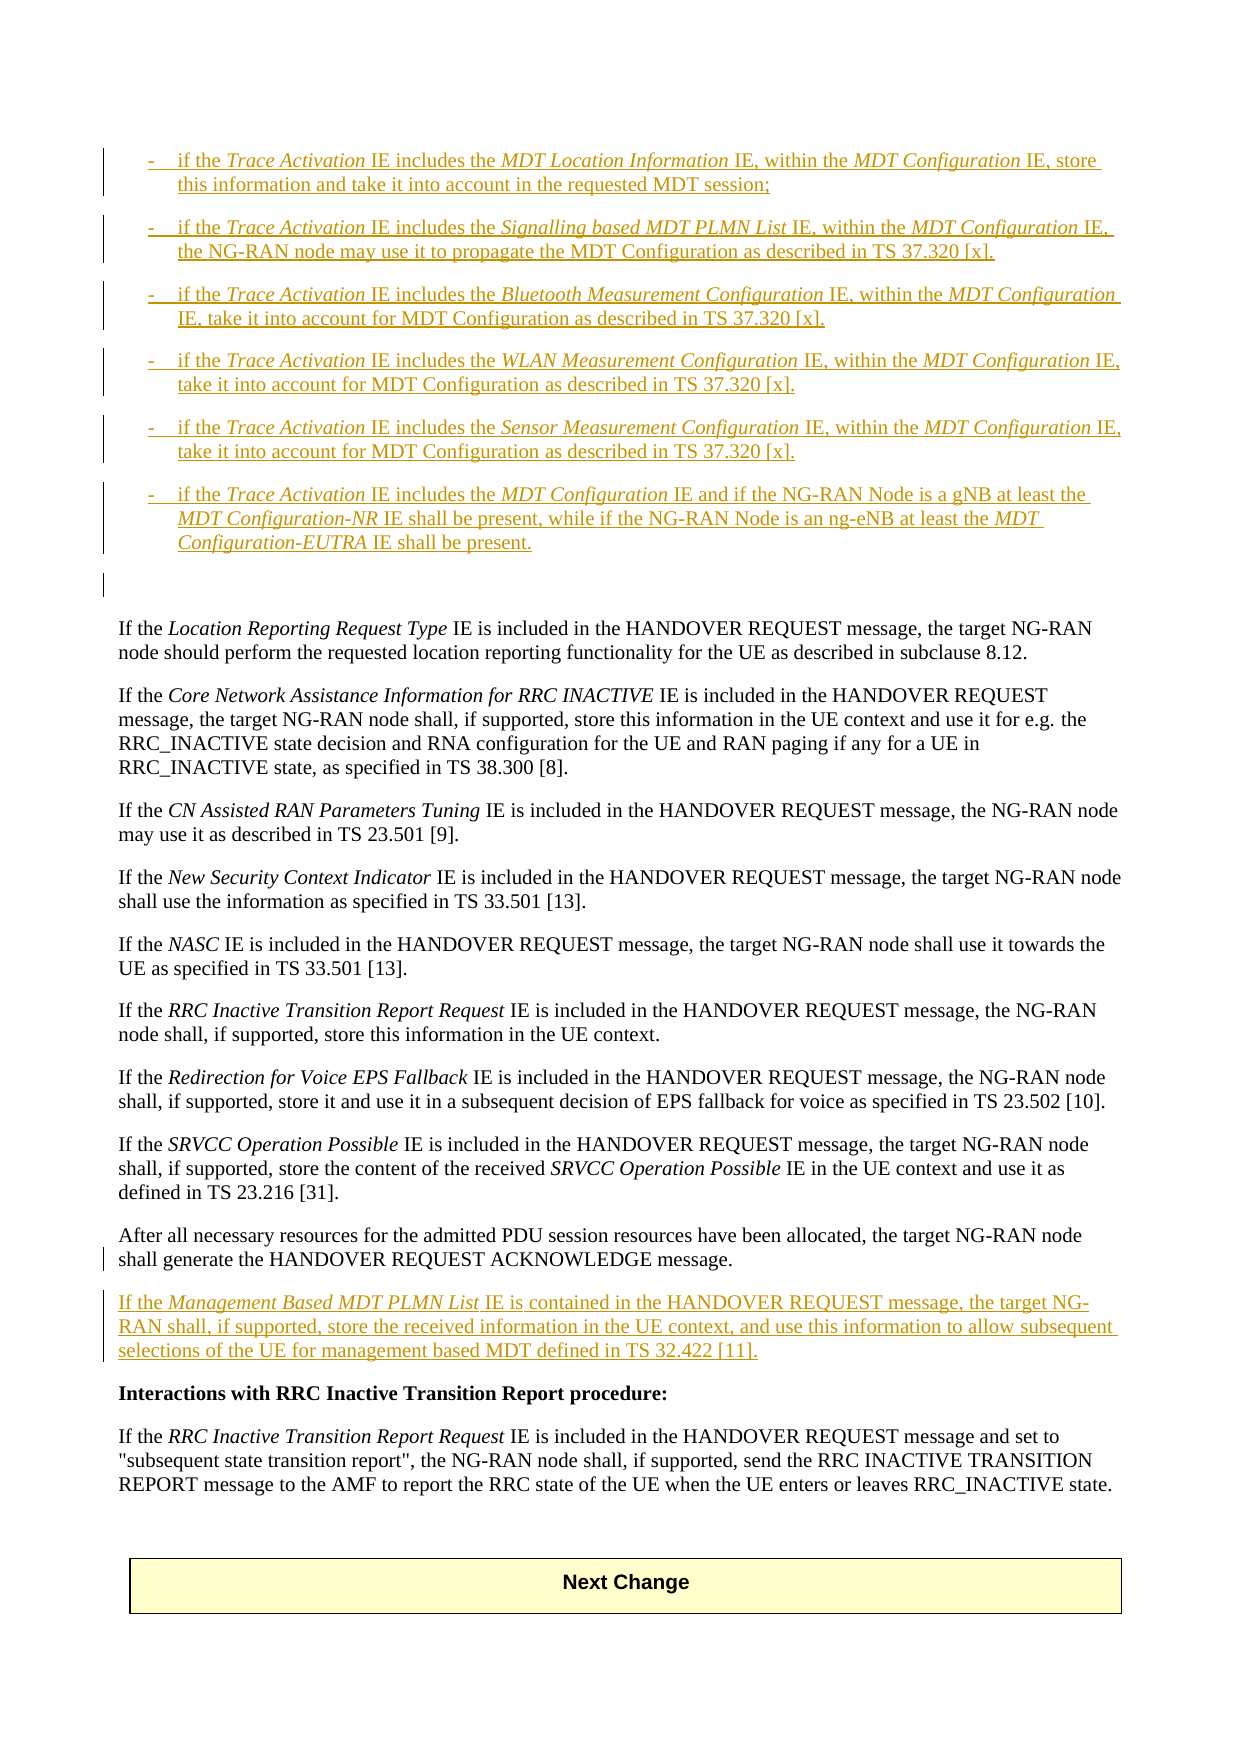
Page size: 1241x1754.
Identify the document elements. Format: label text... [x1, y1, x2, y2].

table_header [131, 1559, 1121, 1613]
text Interactions with RRC Inactive Transition Report procedure: [118, 1381, 1122, 1405]
text If the Core Network Assistance Information for RRC INACTIVE IE is included in the HANDOVER REQUEST message, the target NG-RAN node shall, if supported, store this information in the UE context and use it for e.g. the RRC_INACTIVE state decision and RNA configuration for the UE and RAN paging if any for a UE in RRC_INACTIVE state, as specified in TS 38.300 [8]. [118, 683, 1122, 779]
text If the Redirection for Voice EPS Fallback IE is included in the HANDOVER REQUEST message, the NG-RAN node shall, if supported, store it and use it in a subsequent decision of EPS fallback for voice as specified in TS 23.502 [10]. [118, 1065, 1122, 1113]
text If the SRVCC Operation Possible IE is included in the HANDOVER REQUEST message, the target NG-RAN node shall, if supported, store the content of the received SRVCC Operation Possible IE in the UE context and use it as defined in TS 23.216 [31]. [118, 1132, 1122, 1204]
text If the NASC IE is included in the HANDOVER REQUEST message, the target NG-RAN node shall use it towards the UE as specified in TS 33.501 [13]. [118, 931, 1122, 979]
text If the Location Reporting Request Type IE is included in the HANDOVER REQUEST message, the target NG-RAN node should perform the requested location reporting functionality for the UE as described in subclause 8.12. [118, 616, 1122, 664]
text If the CN Assisted RAN Parameters Tuning IE is included in the HANDOVER REQUEST message, the NG-RAN node may use it as described in TS 23.501 [9]. [118, 798, 1122, 846]
text After all necessary resources for the admitted PDU session resources have been allocated, the target NG-RAN node shall generate the HANDOVER REQUEST ACKNOWLEDGE message. [118, 1223, 1122, 1271]
text If the RRC Inactive Transition Report Request IE is included in the HANDOVER REQUEST message and set to "subsequent state transition report", the NG-RAN node shall, if supported, send the RRC INACTIVE TRANSITION REPORT message to the AMF to report the RRC state of the UE when the UE enters or leaves RRC_INACTIVE state. [118, 1424, 1122, 1496]
text If the RRC Inactive Transition Report Request IE is included in the HANDOVER REQUEST message, the NG-RAN node shall, if supported, store this information in the UE context. [118, 998, 1122, 1046]
text If the New Security Context Indicator IE is included in the HANDOVER REQUEST message, the target NG-RAN node shall use the information as specified in TS 33.501 [13]. [118, 864, 1122, 913]
